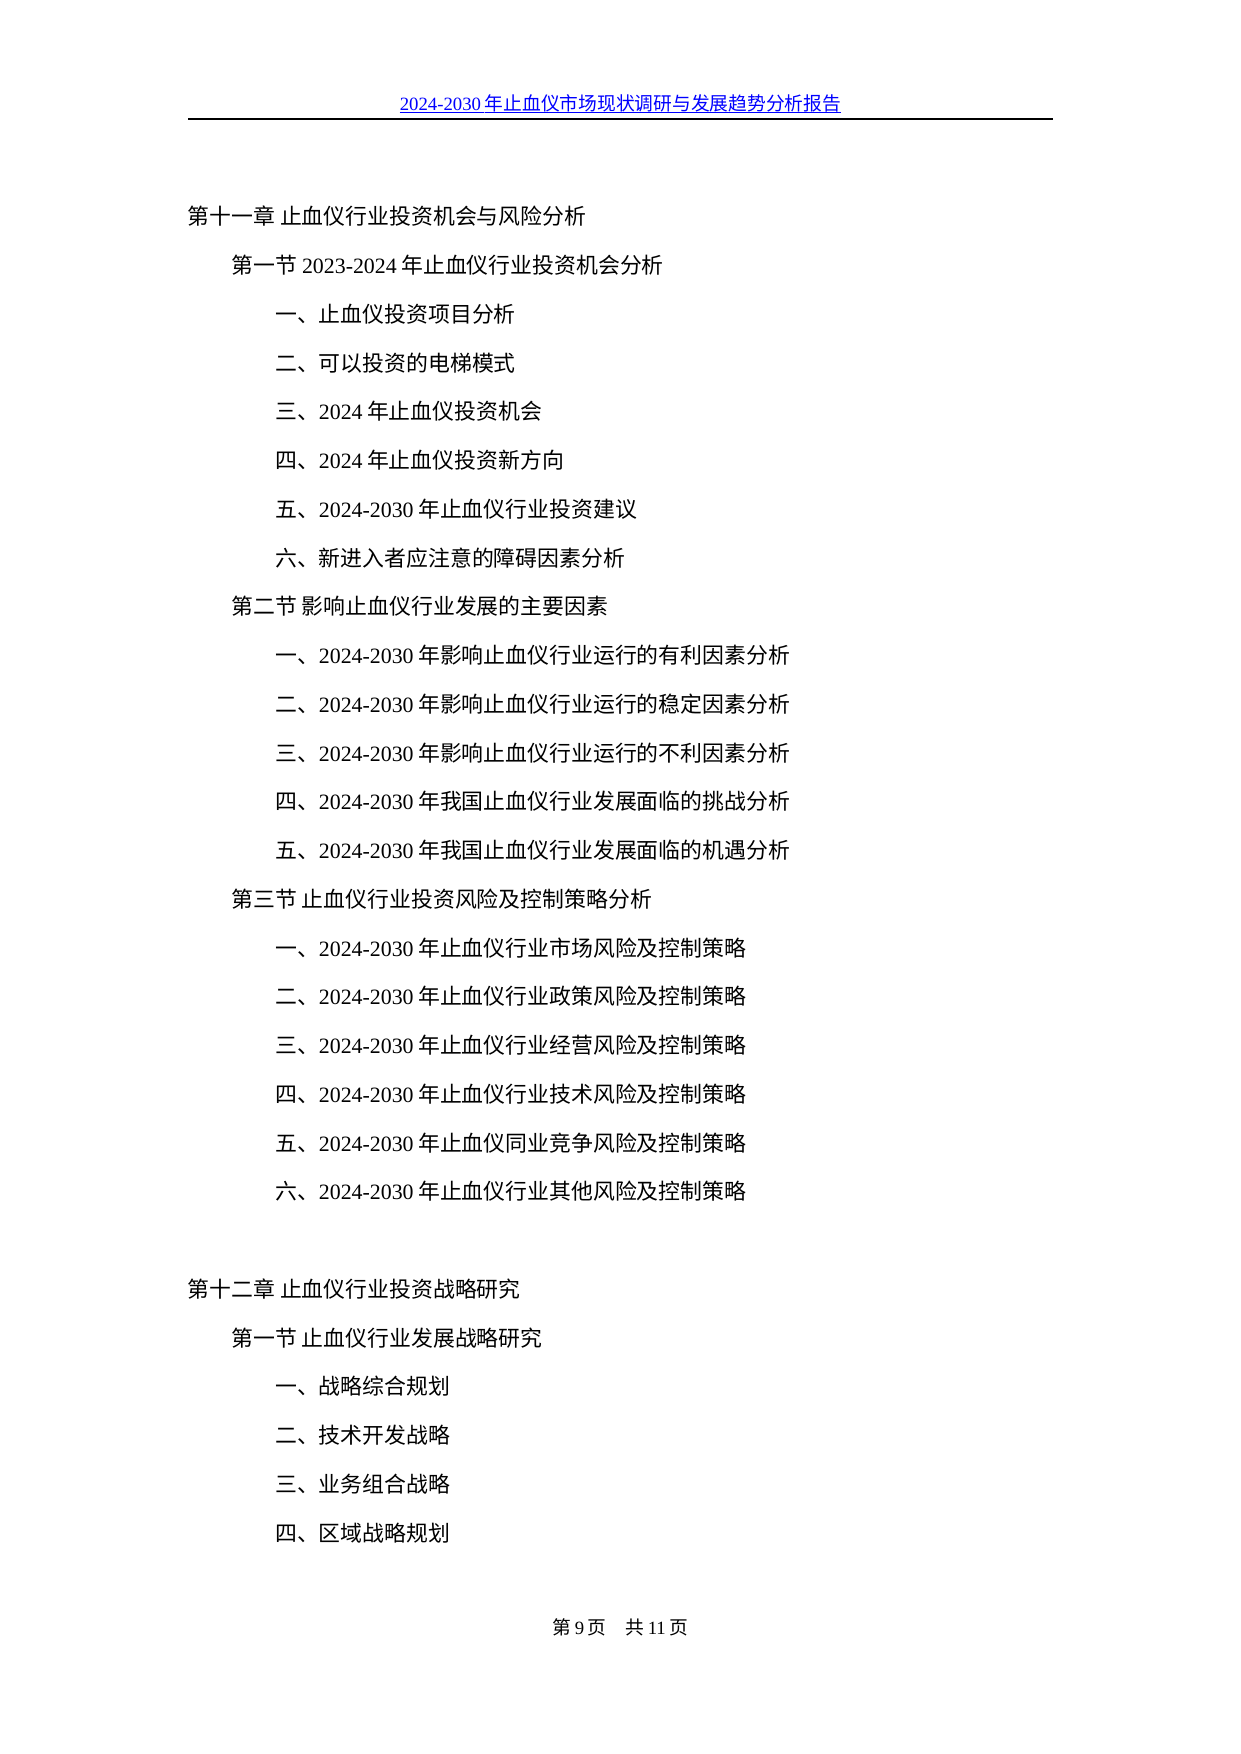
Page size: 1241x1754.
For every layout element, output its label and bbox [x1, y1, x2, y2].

text [187, 150, 1053, 1548]
